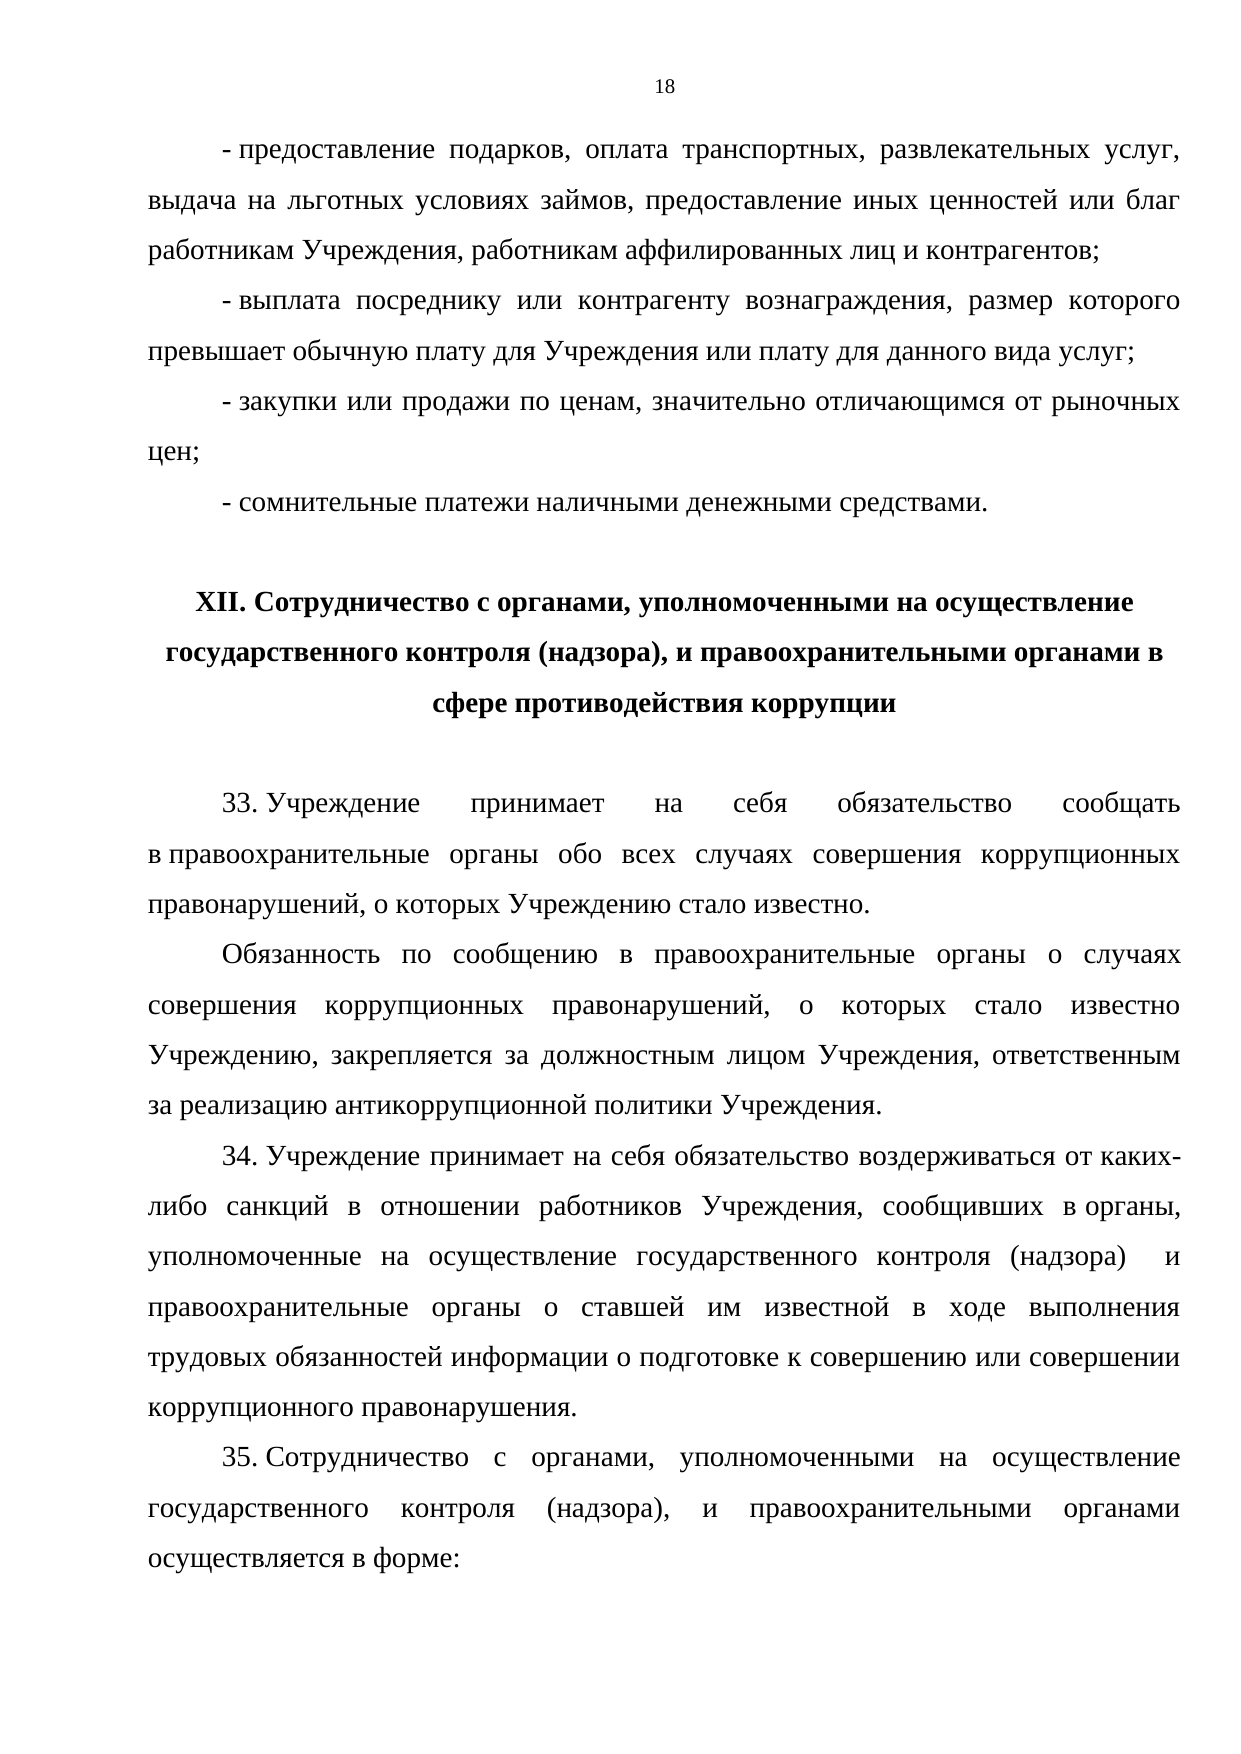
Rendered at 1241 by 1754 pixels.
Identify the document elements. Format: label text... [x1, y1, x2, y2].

text - выплата посреднику или контрагенту вознаграждения, размер которого превышает обычную плату для Учреждения или плату для данного вида услуг; [148, 282, 1181, 366]
text - предоставление подарков, оплата транспортных, развлекательных услуг, выдача на льготных условиях займов, предоставление иных ценностей или благ работникам Учреждения, работникам аффилированных лиц и контрагентов; [148, 131, 1181, 266]
text XII. Сотрудничество с органами, уполномоченными на осуществление государственного контроля (надзора), и правоохранительными органами в сфере противодействия коррупции [148, 584, 1181, 718]
text - закупки или продажи по ценам, значительно отличающимся от рыночных цен; [148, 383, 1181, 467]
text 34. Учреждение принимает на себя обязательство воздерживаться от каких-либо санкций в отношении работников Учреждения, сообщивших в органы, уполномоченные на осуществление государственного контроля (надзора) и правоохранительные органы о ставшей им известной в ходе выполнения трудовых обязанностей информации о подготовке к совершению или совершении коррупционного правонарушения. [148, 1138, 1181, 1423]
text 33. Учреждение принимает на себя обязательство сообщать в правоохранительные органы обо всех случаях совершения коррупционных правонарушений, о которых Учреждению стало известно. [148, 786, 1181, 920]
text 35. Сотрудничество с органами, уполномоченными на осуществление государственного контроля (надзора), и правоохранительными органами осуществляется в форме: [148, 1439, 1181, 1574]
text - сомнительные платежи наличными денежными средствами. [148, 484, 1181, 517]
text Обязанность по сообщению в правоохранительные органы о случаях совершения коррупционных правонарушений, о которых стало известно Учреждению, закрепляется за должностным лицом Учреждения, ответственным за реализацию антикоррупционной политики Учреждения. [148, 936, 1181, 1121]
